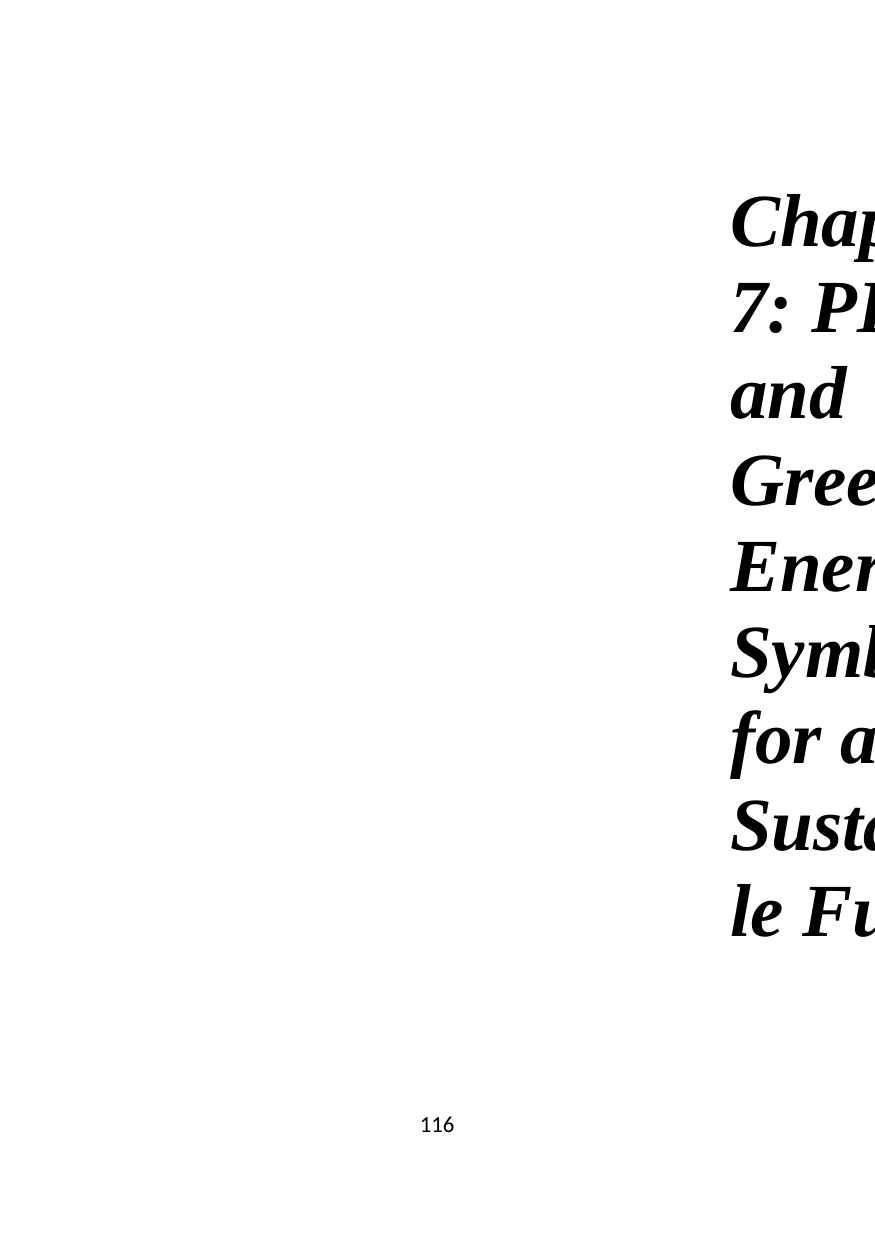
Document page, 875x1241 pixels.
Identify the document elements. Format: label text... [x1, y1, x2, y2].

subtitle Chapter 7: PBRC and Green Energy: Symbiosis for a Sustainable Future [730, 177, 874, 953]
